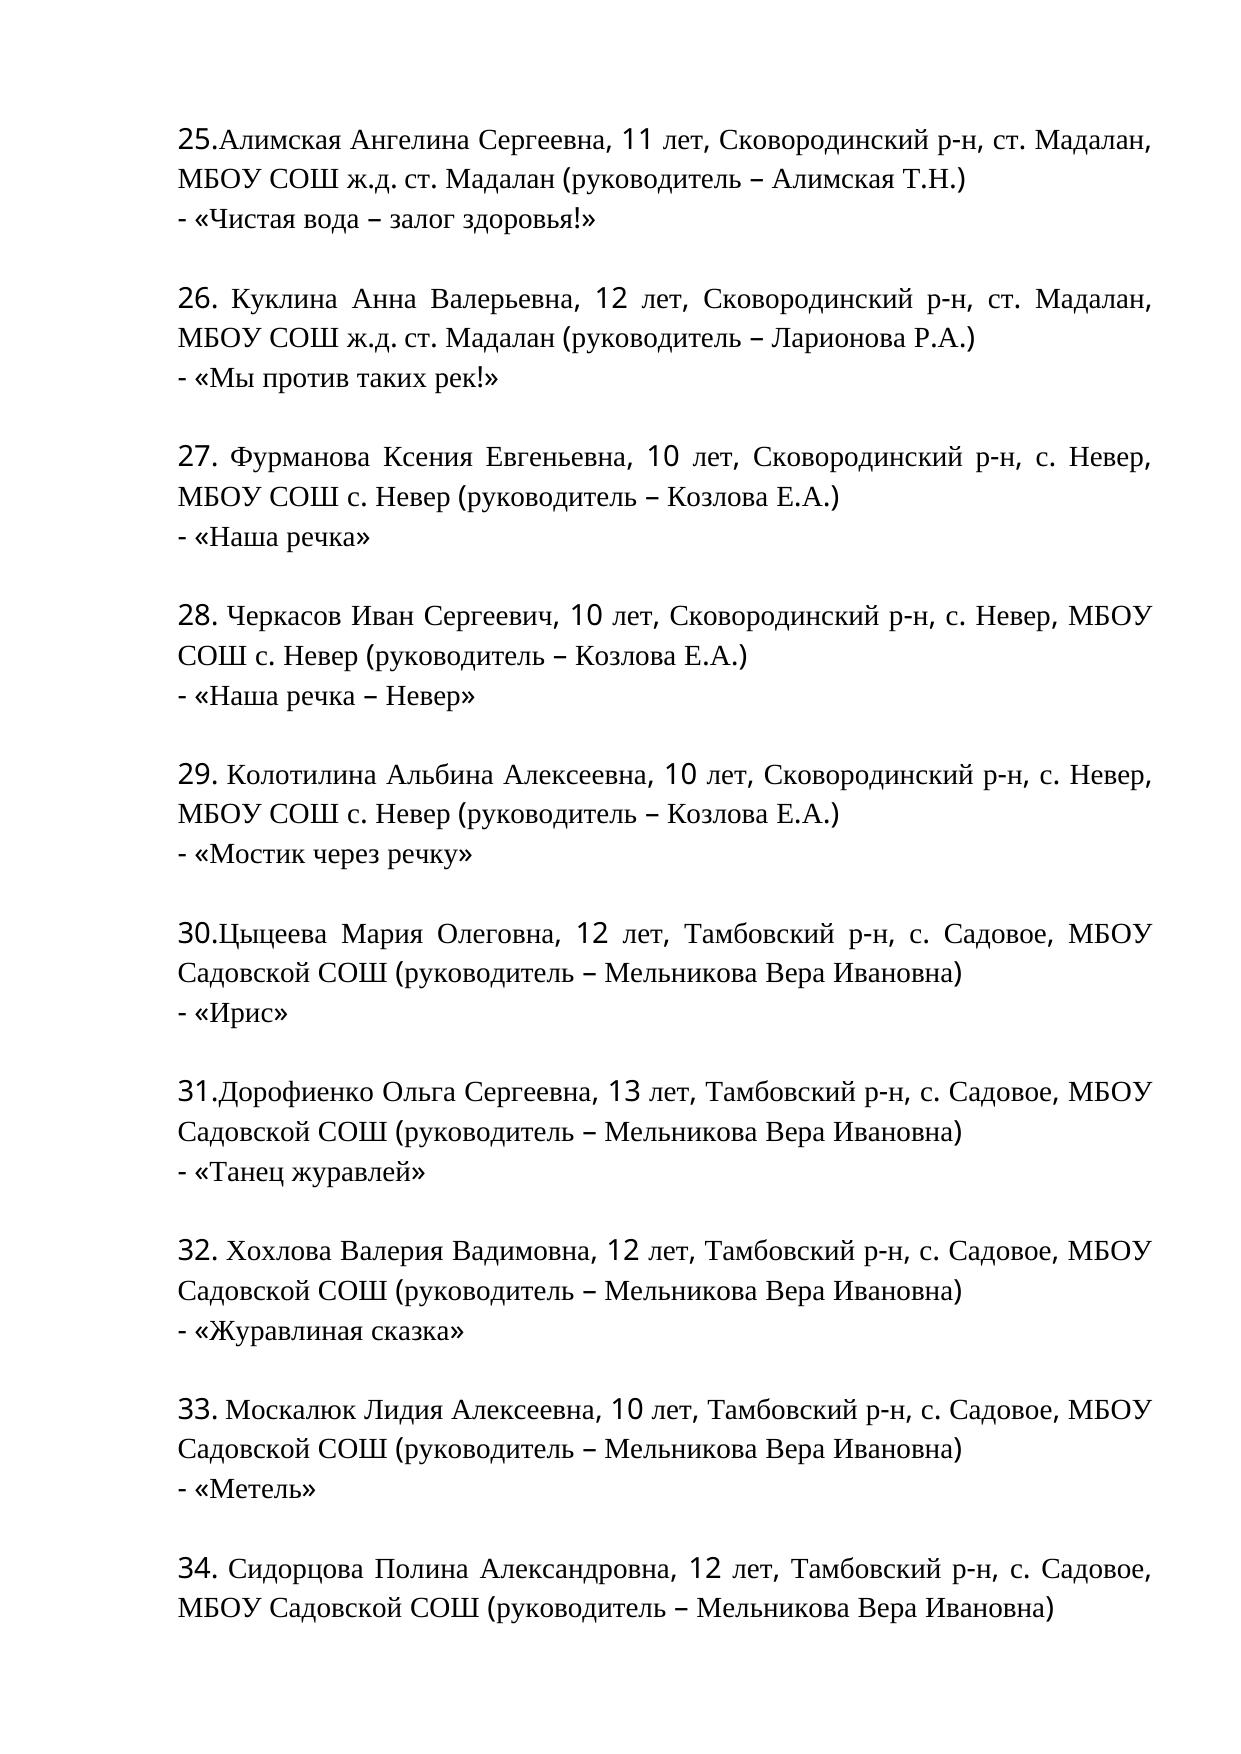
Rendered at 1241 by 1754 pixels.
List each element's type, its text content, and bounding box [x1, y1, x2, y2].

text - «Танец журавлей» [177, 1150, 1152, 1190]
text - «Ирис» [177, 991, 1152, 1031]
text 34. Сидорцова Полина Александровна, 12 лет, Тамбовский р-н, с. Садовое, МБОУ Садовской СОШ (руководитель – Мельникова Вера Ивановна) [177, 1547, 1152, 1626]
text 31.Дорофиенко Ольга Сергеевна, 13 лет, Тамбовский р-н, с. Садовое, МБОУ Садовской СОШ (руководитель – Мельникова Вера Ивановна) [177, 1071, 1152, 1150]
text - «Журавлиная сказка» [177, 1309, 1152, 1348]
text 25.Алимская Ангелина Сергеевна, 11 лет, Сковородинский р-н, ст. Мадалан, МБОУ СОШ ж.д. ст. Мадалан (руководитель – Алимская Т.Н.) [177, 118, 1152, 197]
text 28. Черкасов Иван Сергеевич, 10 лет, Сковородинский р-н, с. Невер, МБОУ СОШ с. Невер (руководитель – Козлова Е.А.) [177, 594, 1152, 674]
text 33. Москалюк Лидия Алексеевна, 10 лет, Тамбовский р-н, с. Садовое, МБОУ Садовской СОШ (руководитель – Мельникова Вера Ивановна) [177, 1388, 1152, 1467]
text - «Метель» [177, 1467, 1152, 1507]
text - «Мы против таких рек!» [177, 356, 1152, 396]
text 29. Колотилина Альбина Алексеевна, 10 лет, Сковородинский р-н, с. Невер, МБОУ СОШ с. Невер (руководитель – Козлова Е.А.) [177, 753, 1152, 832]
text 26. Куклина Анна Валерьевна, 12 лет, Сковородинский р-н, ст. Мадалан, МБОУ СОШ ж.д. ст. Мадалан (руководитель – Ларионова Р.А.) [177, 277, 1152, 356]
text - «Мостик через речку» [177, 832, 1152, 872]
text 30.Цыцеева Мария Олеговна, 12 лет, Тамбовский р-н, с. Садовое, МБОУ Садовской СОШ (руководитель – Мельникова Вера Ивановна) [177, 912, 1152, 991]
text 27. Фурманова Ксения Евгеньевна, 10 лет, Сковородинский р-н, с. Невер, МБОУ СОШ с. Невер (руководитель – Козлова Е.А.) [177, 436, 1152, 515]
text - «Наша речка – Невер» [177, 674, 1152, 713]
text - «Наша речка» [177, 515, 1152, 555]
text 32. Хохлова Валерия Вадимовна, 12 лет, Тамбовский р-н, с. Садовое, МБОУ Садовской СОШ (руководитель – Мельникова Вера Ивановна) [177, 1229, 1152, 1309]
text - «Чистая вода – залог здоровья!» [177, 197, 1152, 237]
